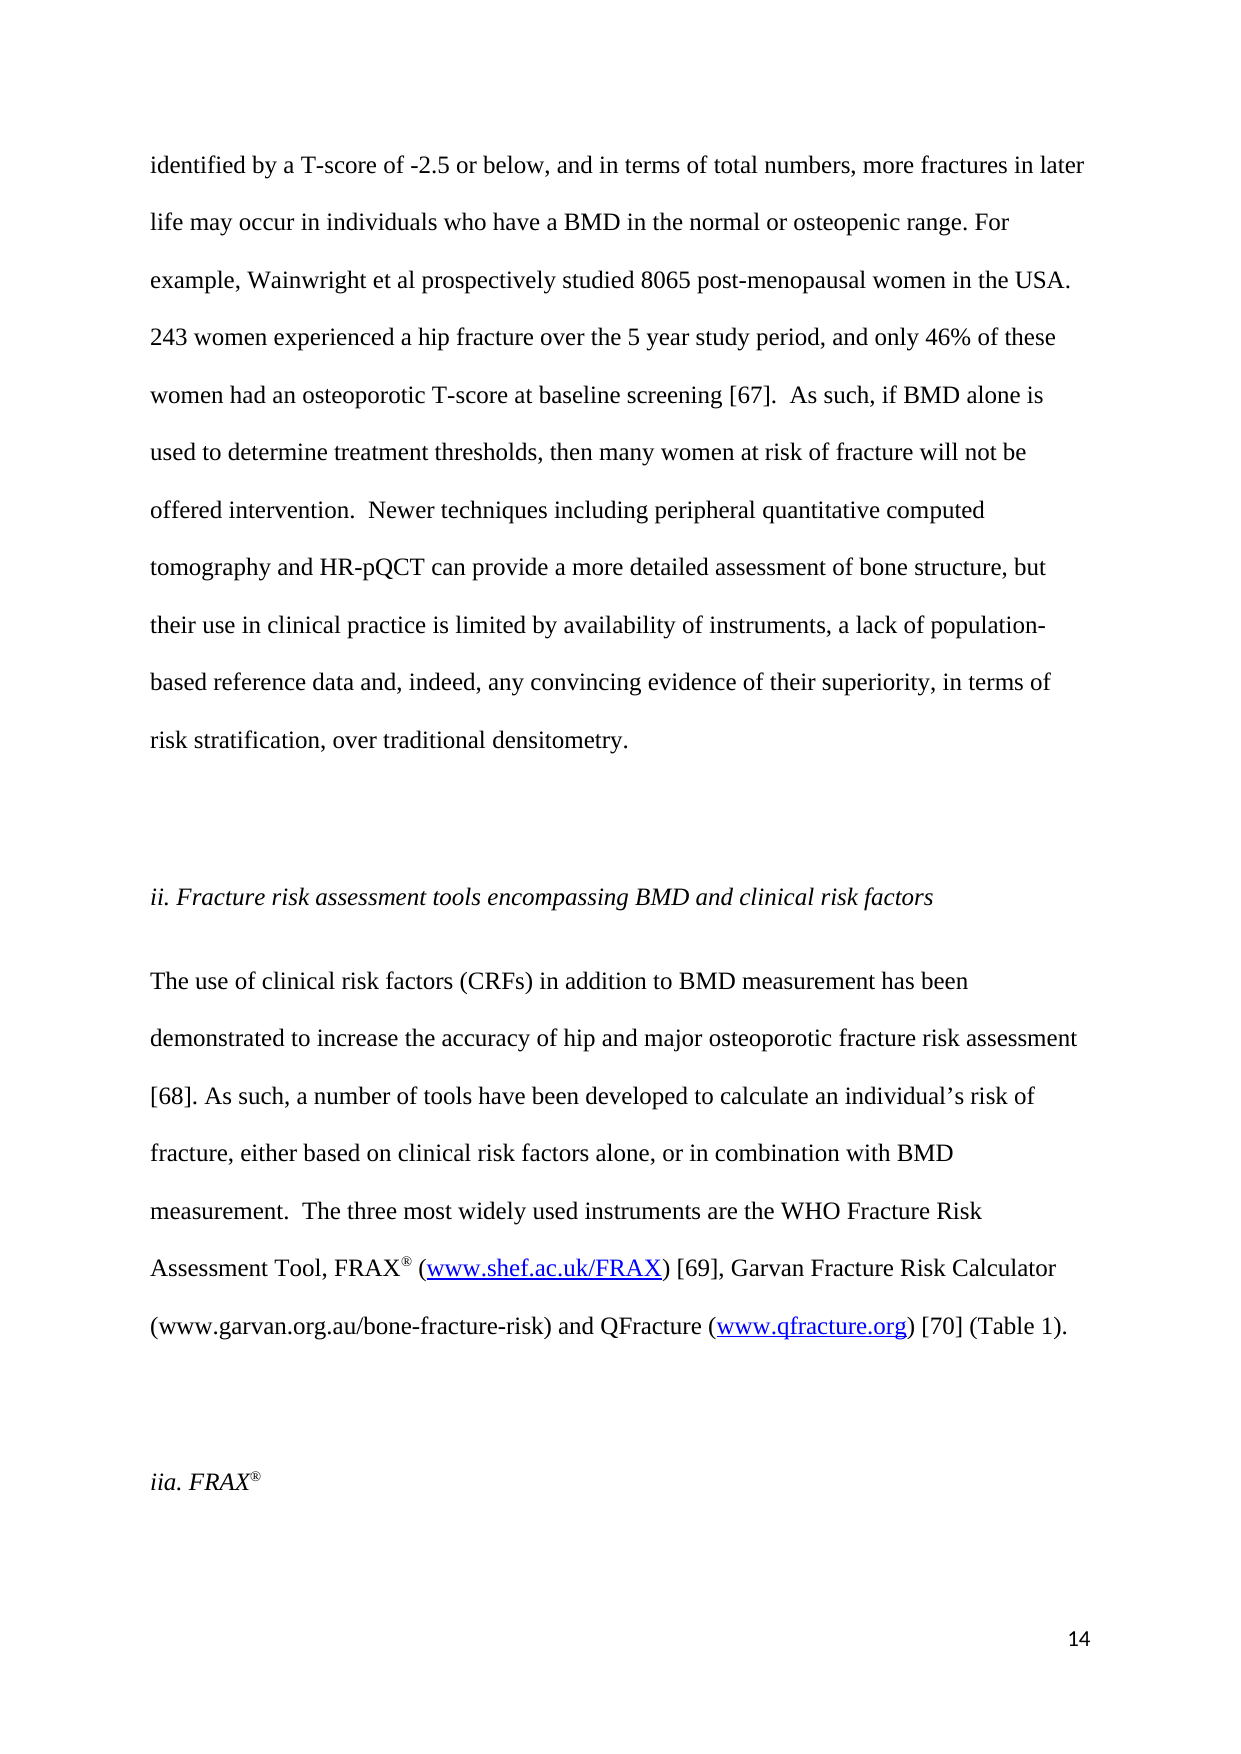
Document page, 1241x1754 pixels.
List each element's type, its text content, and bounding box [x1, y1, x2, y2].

text iia. FRAX® [150, 1467, 1090, 1496]
subtitle ii. Fracture risk assessment tools encompassing BMD and clinical risk factors [150, 882, 1090, 910]
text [150, 150, 1090, 754]
text The use of clinical risk factors (CRFs) in addition to BMD measurement has been demonstrated to increase the accuracy of hip and major osteoporotic fracture risk assessment [68]. As such, a number of tools have been developed to calculate an individual’s risk of fracture, either based on clinical risk factors alone, or in combination with BMD measurement. The three most widely used instruments are the WHO Fracture Risk Assessment Tool, FRAX® (www.shef.ac.uk/FRAX) [69], Garvan Fracture Risk Calculator (www.garvan.org.au/bone-fracture-risk) and QFracture (www.qfracture.org) [70] (Table 1). [150, 966, 1090, 1339]
